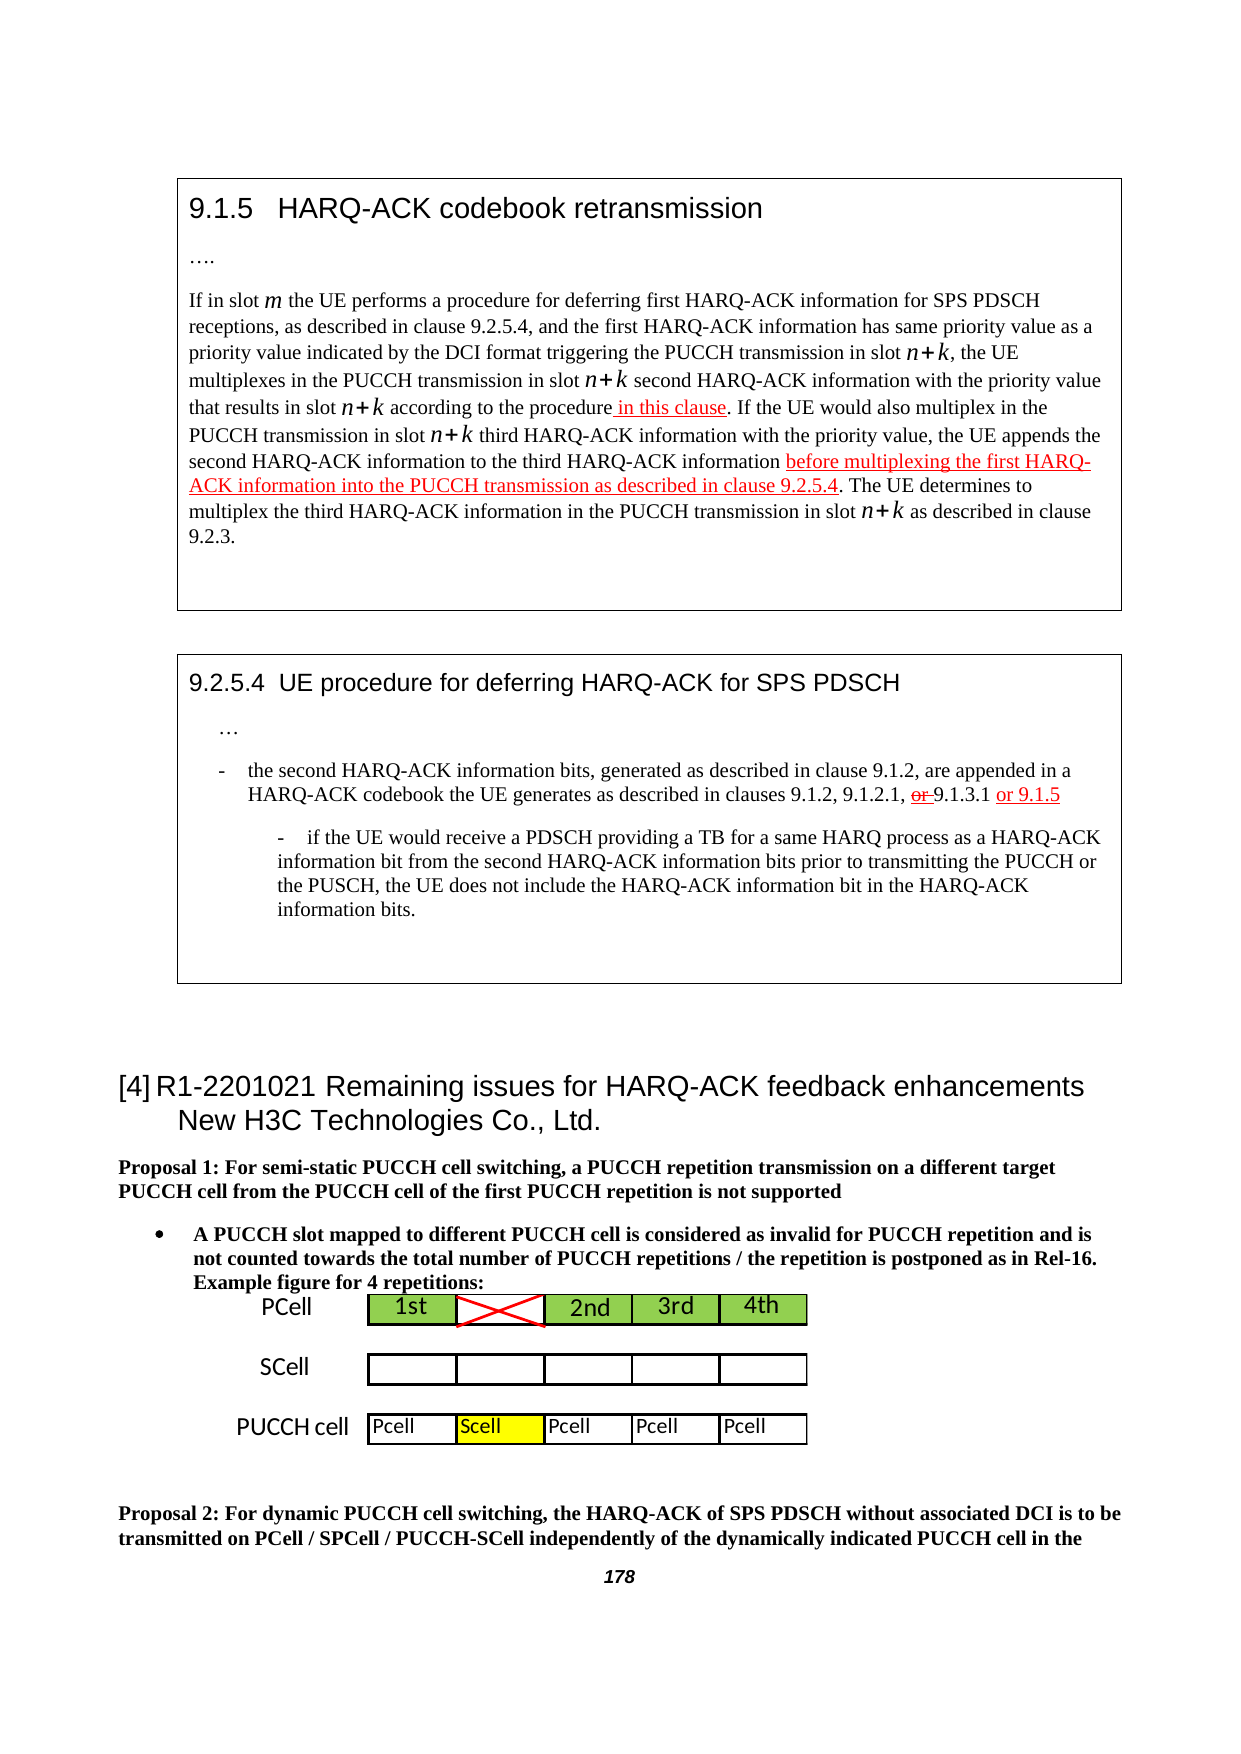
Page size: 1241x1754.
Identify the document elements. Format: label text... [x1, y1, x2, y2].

text Proposal 1: For semi-static PUCCH cell switching, a PUCCH repetition transmission on a different target PUCCH cell from the PUCCH cell of the first PUCCH repetition is not supported [118, 1155, 1122, 1203]
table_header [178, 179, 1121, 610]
subtitle R1-2201021 Remaining issues for HARQ-ACK feedback enhancements New H3C Technologies Co., Ltd. [118, 1069, 1122, 1136]
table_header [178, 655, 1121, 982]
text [118, 1501, 1122, 1549]
list A PUCCH slot mapped to different PUCCH cell is considered as invalid for PUCCH repetition and is not counted towards the total number of PUCCH repetitions / the repetition is postponed as in Rel-16. Example figure for 4 repetitions: [156, 1222, 1122, 1446]
